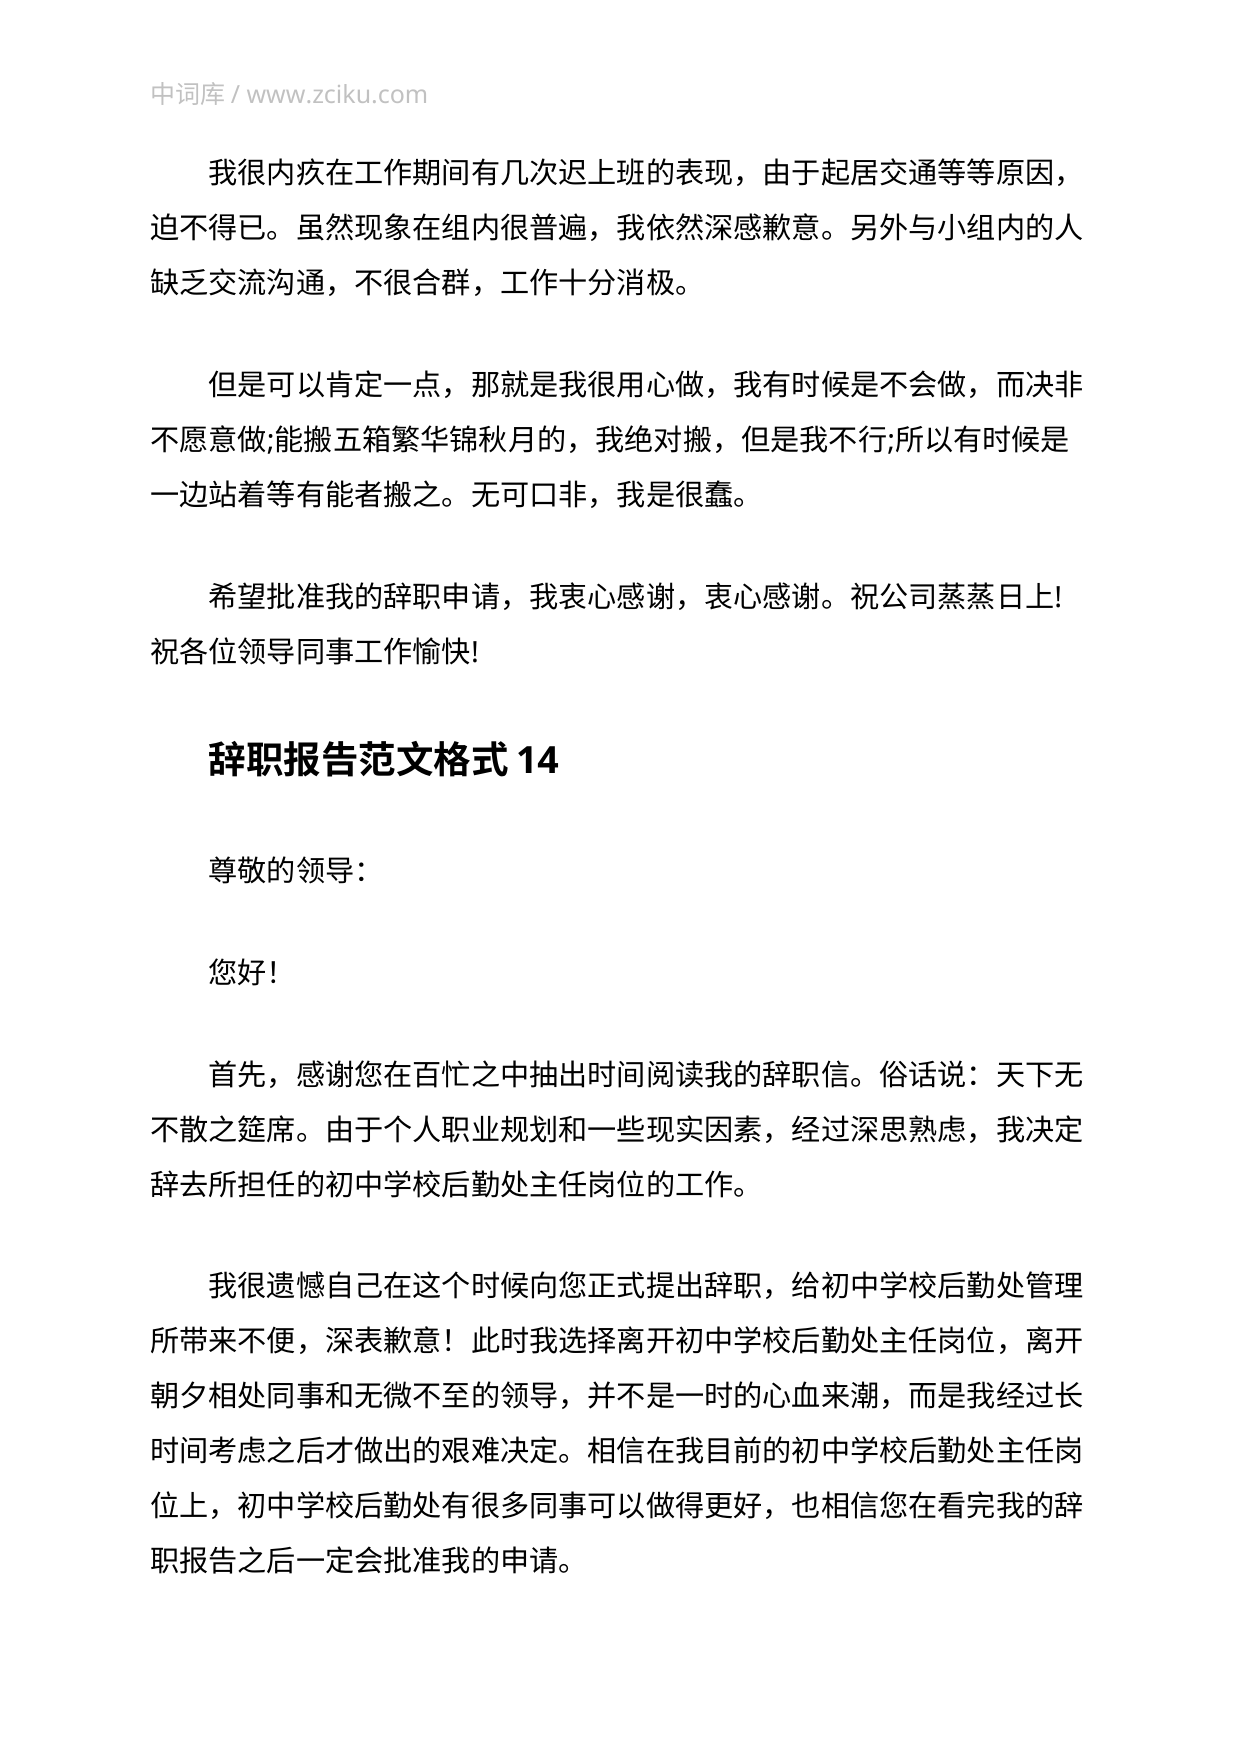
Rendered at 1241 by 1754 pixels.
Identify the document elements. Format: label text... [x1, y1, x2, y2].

text 但是可以肯定一点，那就是我很用心做，我有时候是不会做，而决非不愿意做;能搬五箱繁华锦秋月的，我绝对搬，但是我不行;所以有时候是一边站着等有能者搬之。无可口非，我是很蠢。 [150, 362, 1090, 514]
text 尊敬的领导： [150, 848, 1090, 890]
text 我很遗憾自己在这个时候向您正式提出辞职，给初中学校后勤处管理所带来不便，深表歉意！此时我选择离开初中学校后勤处主任岗位，离开朝夕相处同事和无微不至的领导，并不是一时的心血来潮，而是我经过长时间考虑之后才做出的艰难决定。相信在我目前的初中学校后勤处主任岗位上，初中学校后勤处有很多同事可以做得更好，也相信您在看完我的辞职报告之后一定会批准我的申请。 [150, 1263, 1090, 1580]
text 希望批准我的辞职申请，我衷心感谢，衷心感谢。祝公司蒸蒸日上!祝各位领导同事工作愉快! [150, 573, 1090, 671]
text 您好！ [150, 949, 1090, 992]
text 辞职报告范文格式14 [150, 730, 1090, 785]
text 首先，感谢您在百忙之中抽出时间阅读我的辞职信。俗话说：天下无不散之筵席。由于个人职业规划和一些现实因素，经过深思熟虑，我决定辞去所担任的初中学校后勤处主任岗位的工作。 [150, 1051, 1090, 1203]
text 我很内疚在工作期间有几次迟上班的表现，由于起居交通等等原因，迫不得已。虽然现象在组内很普遍，我依然深感歉意。另外与小组内的人缺乏交流沟通，不很合群，工作十分消极。 [150, 150, 1090, 302]
